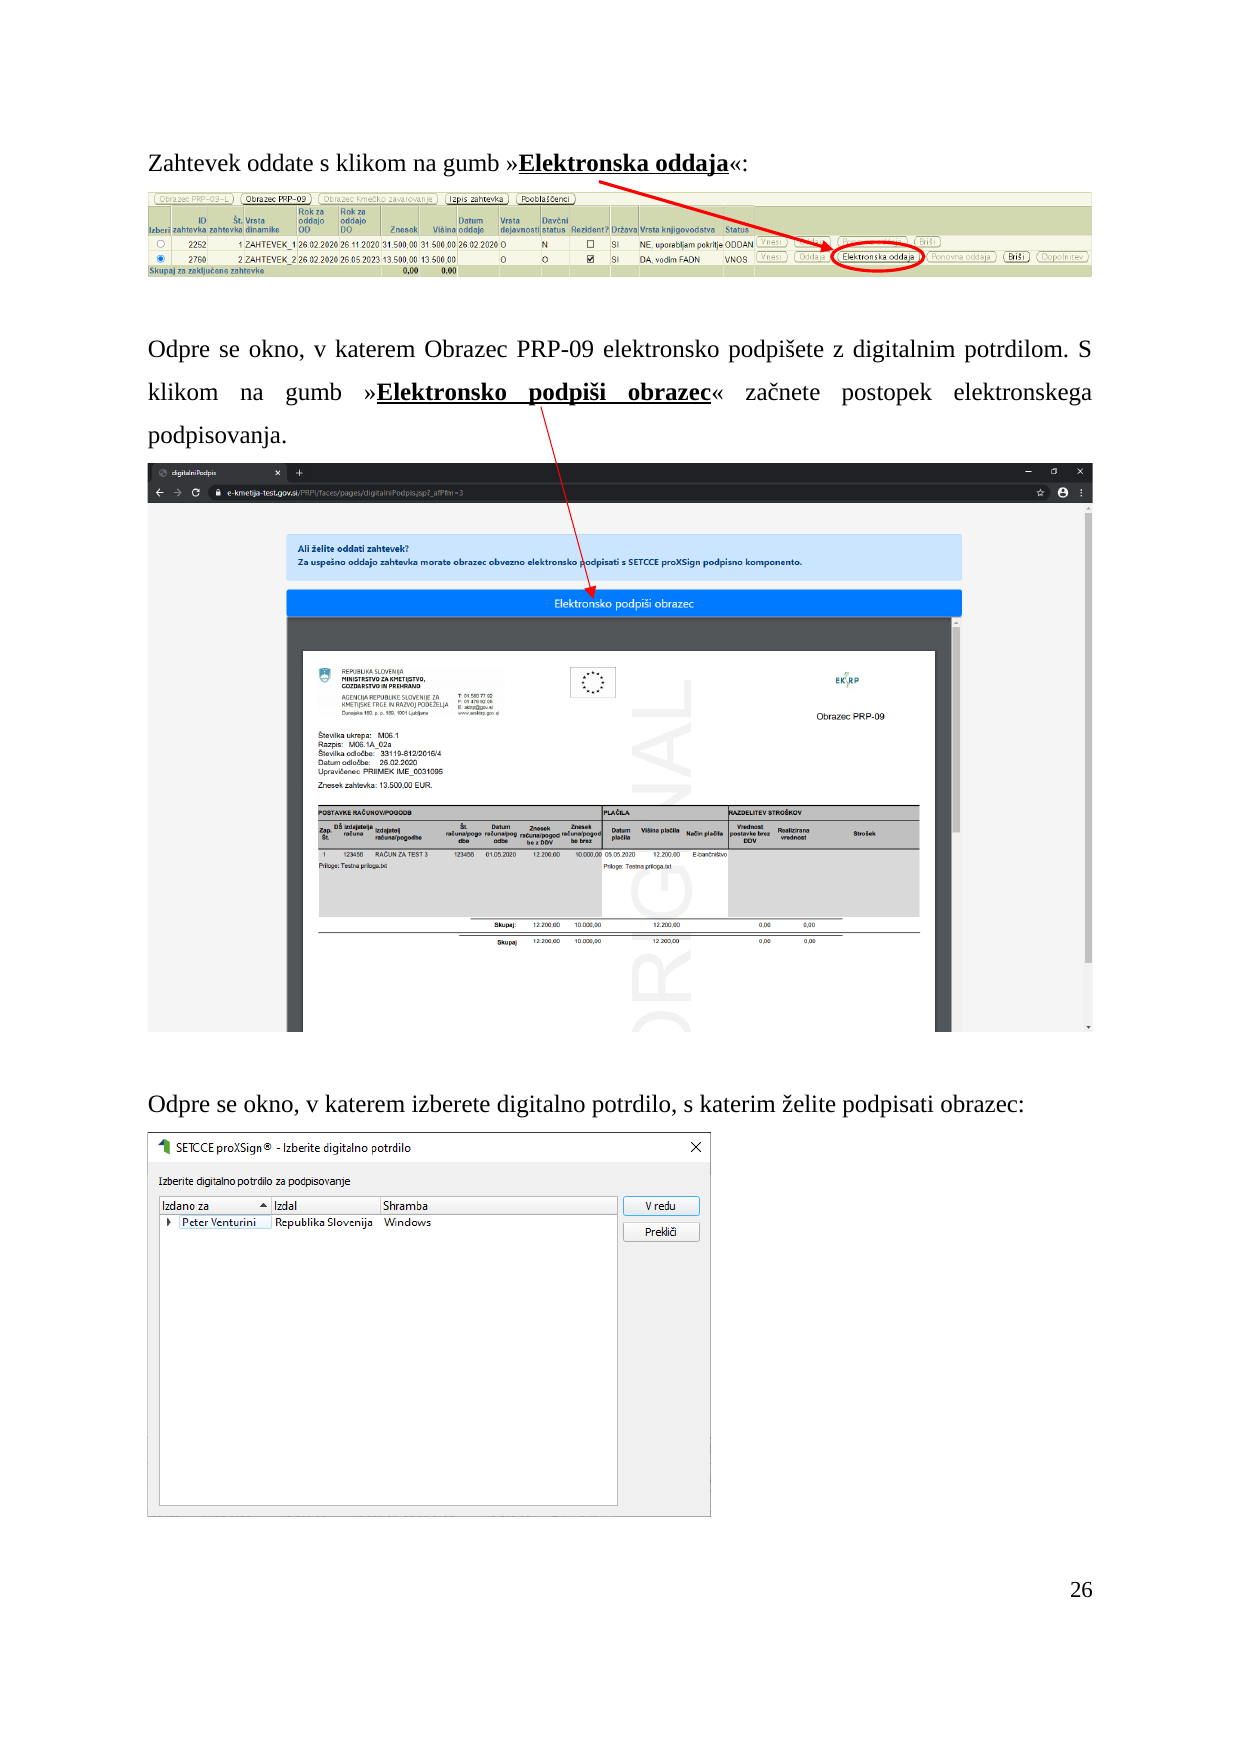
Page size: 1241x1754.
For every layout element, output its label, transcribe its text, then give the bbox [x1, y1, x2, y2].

text Odpre se okno, v katerem Obrazec PRP-09 elektronsko podpišete z digitalnim potrdilom. S klikom na gumb »Elektronsko podpiši obrazec« začnete postopek elektronskega podpisovanja. [148, 334, 1093, 449]
picture [147, 463, 1093, 1032]
picture [147, 190, 1093, 278]
text Zahtevek oddate s klikom na gumb »Elektronska oddaja«: [148, 148, 1093, 176]
picture [834, 244, 921, 269]
picture [147, 1132, 711, 1517]
text Odpre se okno, v katerem izberete digitalno potrdilo, s katerim želite podpisati obrazec: [148, 1089, 1093, 1118]
